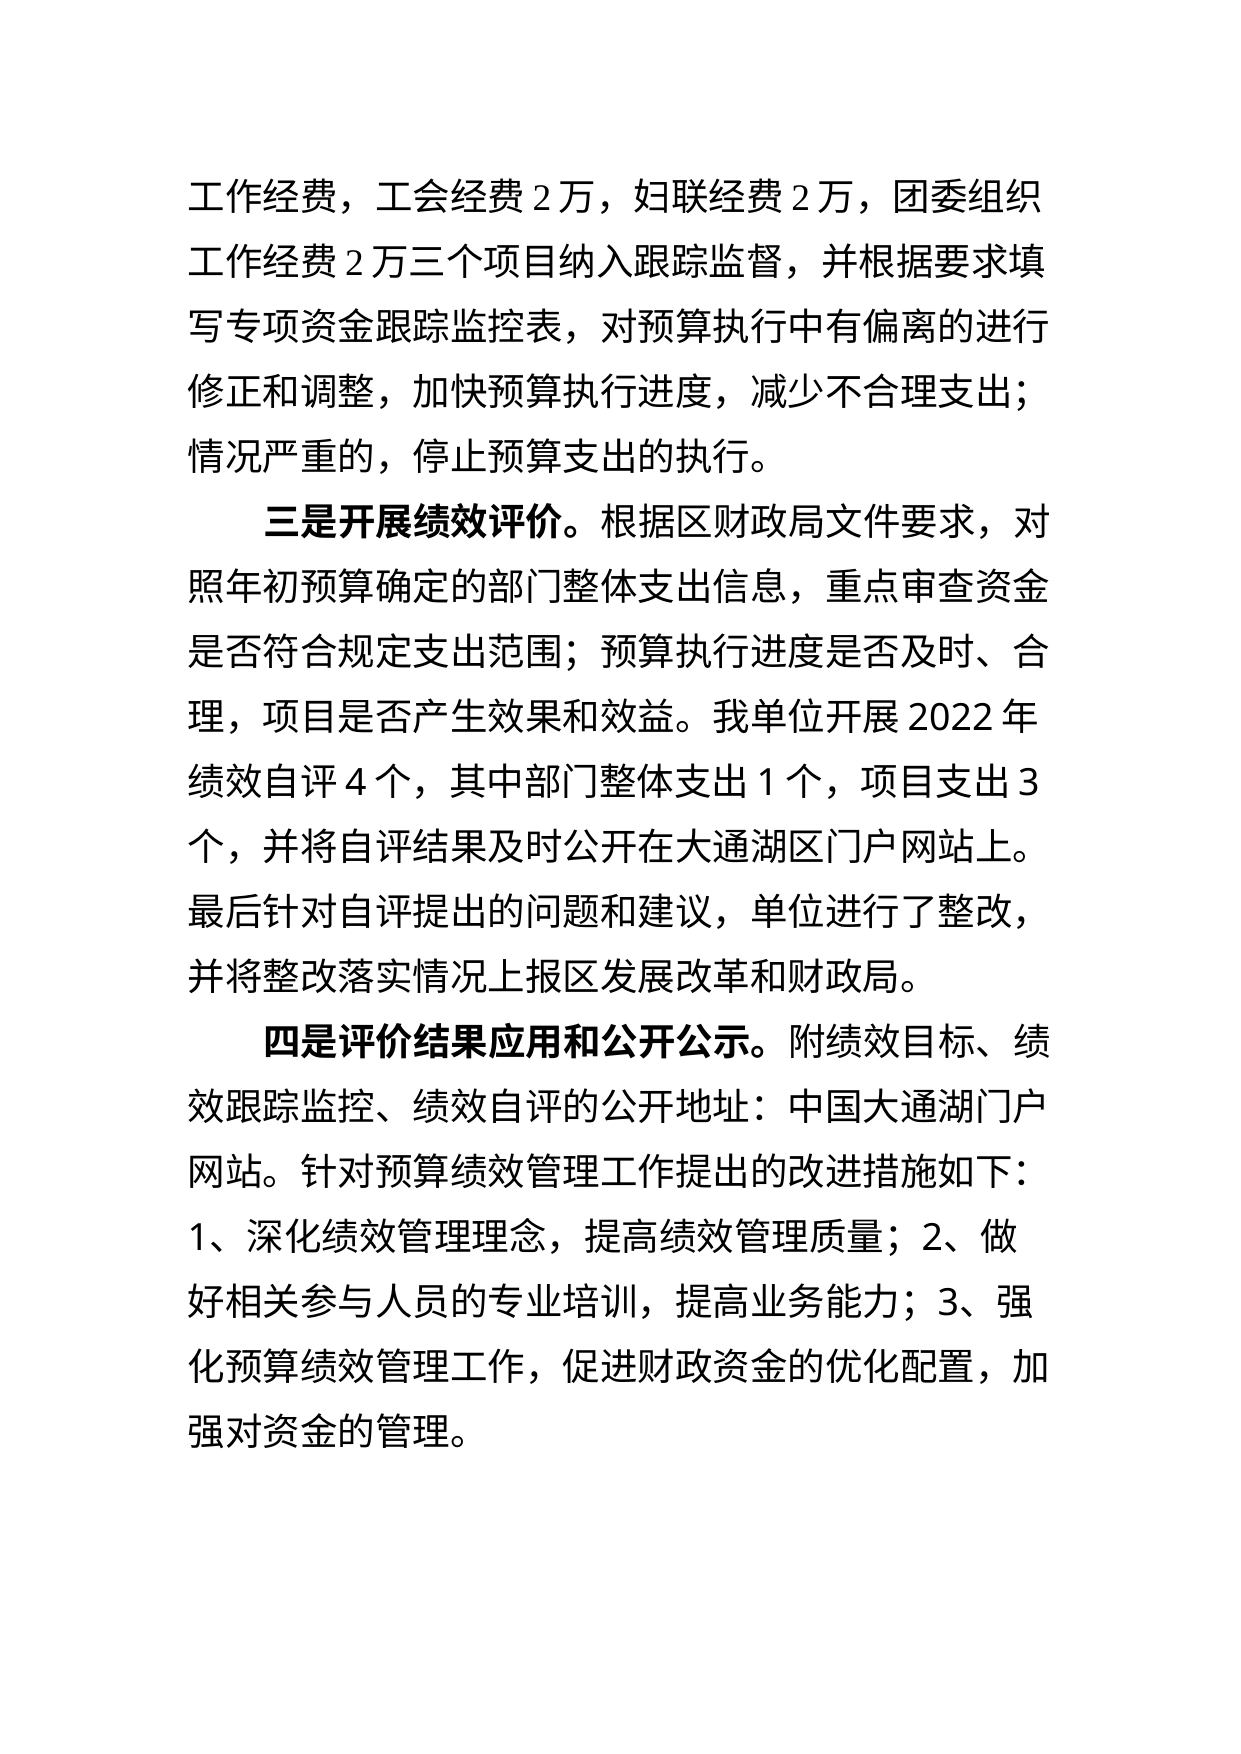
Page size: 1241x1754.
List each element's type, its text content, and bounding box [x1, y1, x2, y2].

text 三是开展绩效评价。根据区财政局文件要求，对照年初预算确定的部门整体支出信息，重点审查资金是否符合规定支出范围；预算执行进度是否及时、合理，项目是否产生效果和效益。我单位开展2022年绩效自评4个，其中部门整体支出1个，项目支出3个，并将自评结果及时公开在大通湖区门户网站上。最后针对自评提出的问题和建议，单位进行了整改，并将整改落实情况上报区发展改革和财政局。 [187, 487, 1053, 1007]
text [187, 162, 1053, 487]
text 四是评价结果应用和公开公示。附绩效目标、绩效跟踪监控、绩效自评的公开地址：中国大通湖门户网站。针对预算绩效管理工作提出的改进措施如下：1、深化绩效管理理念，提高绩效管理质量；2、做好相关参与人员的专业培训，提高业务能力；3、强化预算绩效管理工作，促进财政资金的优化配置，加强对资金的管理。 [187, 1007, 1053, 1462]
